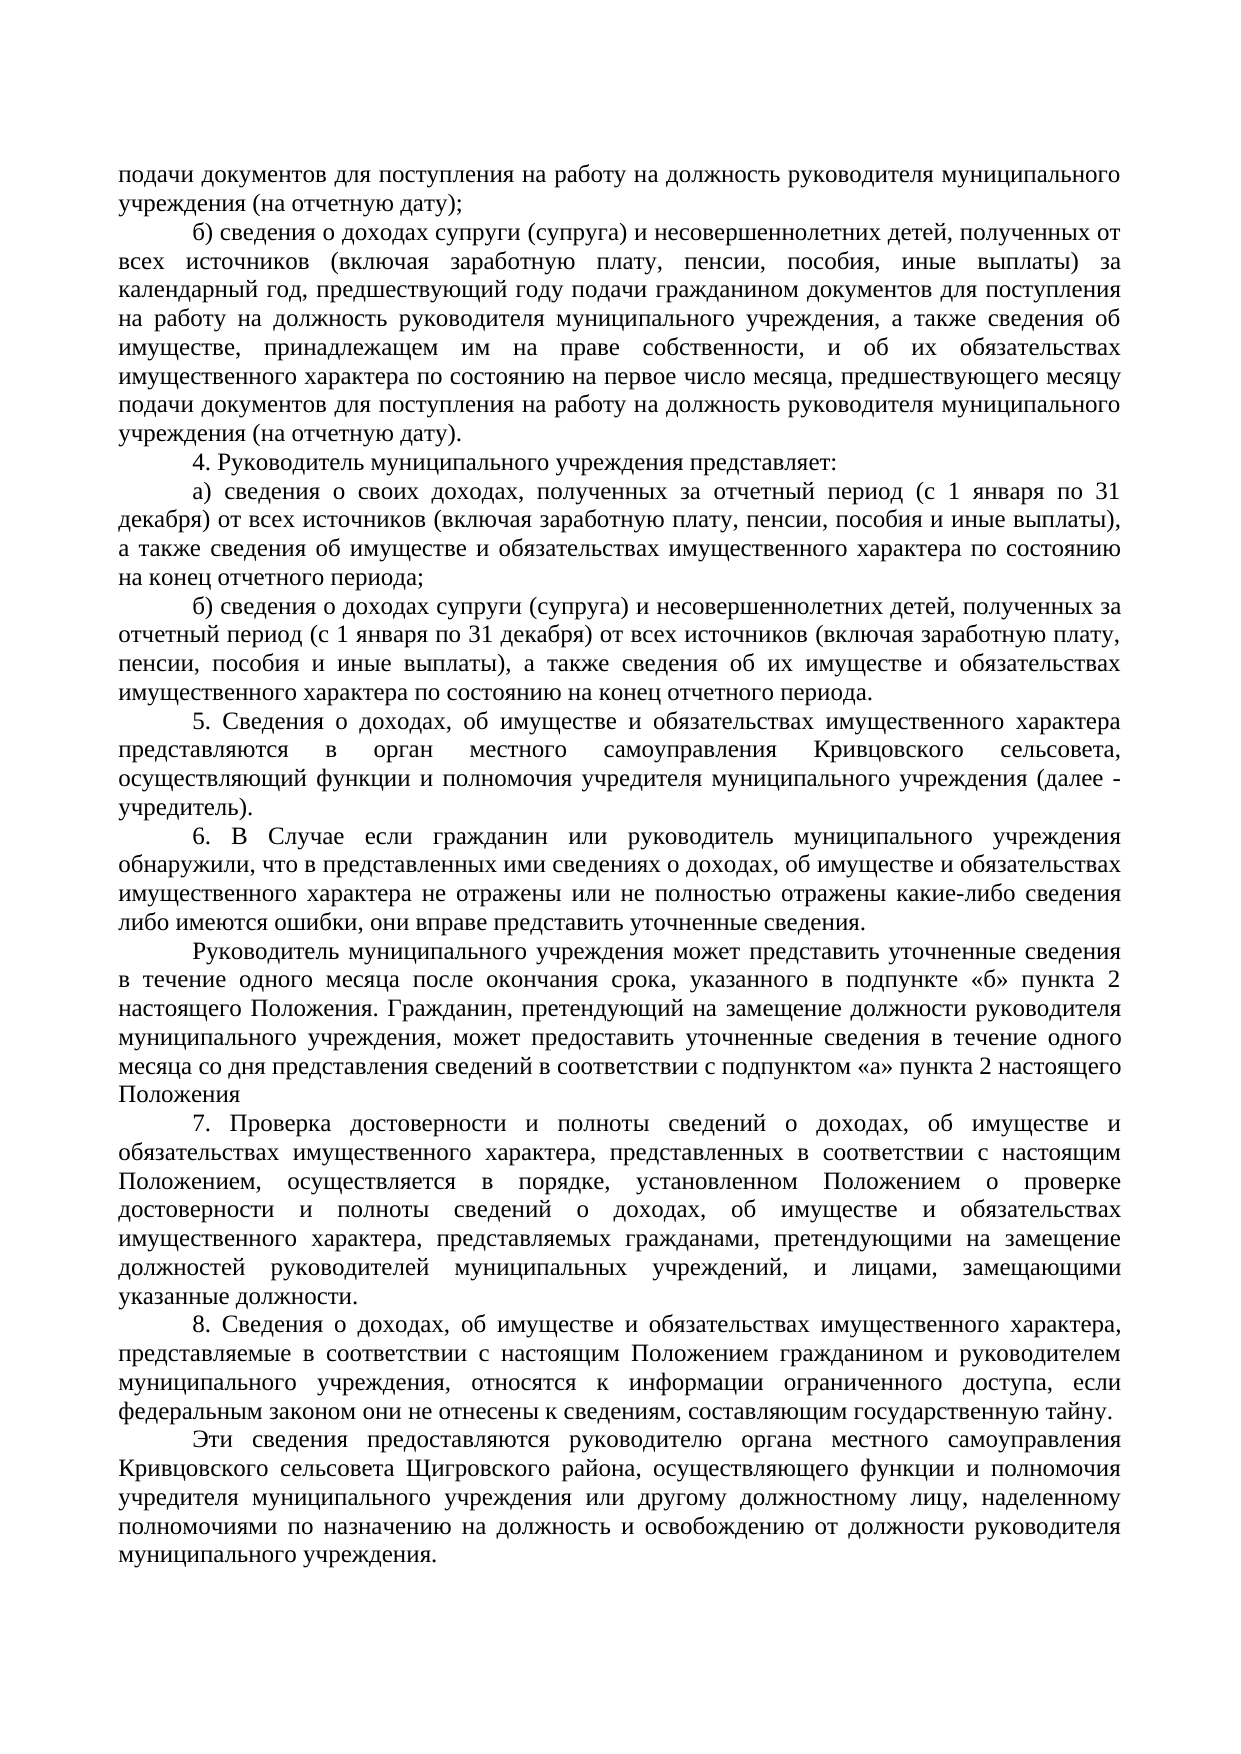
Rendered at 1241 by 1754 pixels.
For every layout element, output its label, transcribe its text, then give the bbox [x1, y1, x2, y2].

text б) сведения о доходах супруги (супруга) и несовершеннолетних детей, полученных от всех источников (включая заработную плату, пенсии, пособия, иные выплаты) за календарный год, предшествующий году подачи гражданином документов для поступления на работу на должность руководителя муниципального учреждения, а также сведения об имуществе, принадлежащем им на праве собственности, и об их обязательствах имущественного характера по состоянию на первое число месяца, предшествующего месяцу подачи документов для поступления на работу на должность руководителя муниципального учреждения (на отчетную дату). [118, 217, 1122, 447]
text 4. Руководитель муниципального учреждения представляет: [118, 447, 1122, 476]
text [118, 159, 1122, 217]
text б) сведения о доходах супруги (супруга) и несовершеннолетних детей, полученных за отчетный период (с 1 января по 31 декабря) от всех источников (включая заработную плату, пенсии, пособия и иные выплаты), а также сведения об их имуществе и обязательствах имущественного характера по состоянию на конец отчетного периода. [118, 591, 1122, 706]
text а) сведения о своих доходах, полученных за отчетный период (с 1 января по 31 декабря) от всех источников (включая заработную плату, пенсии, пособия и иные выплаты), а также сведения об имуществе и обязательствах имущественного характера по состоянию на конец отчетного периода; [118, 476, 1122, 591]
text 8. Сведения о доходах, об имуществе и обязательствах имущественного характера, представляемые в соответствии с настоящим Положением гражданином и руководителем муниципального учреждения, относятся к информации ограниченного доступа, если федеральным законом они не отнесены к сведениям, составляющим государственную тайну. [118, 1309, 1122, 1424]
text Руководитель муниципального учреждения может представить уточненные сведения в течение одного месяца после окончания срока, указанного в подпункте «б» пункта 2 настоящего Положения. Гражданин, претендующий на замещение должности руководителя муниципального учреждения, может предоставить уточненные сведения в течение одного месяца со дня представления сведений в соответствии с подпунктом «а» пункта 2 настоящего Положения [118, 936, 1122, 1108]
text Эти сведения предоставляются руководителю органа местного самоуправления Кривцовского сельсовета Щигровского района, осуществляющего функции и полномочия учредителя муниципального учреждения или другому должностному лицу, наделенному полномочиями по назначению на должность и освобождению от должности руководителя муниципального учреждения. [118, 1424, 1122, 1568]
text 5. Сведения о доходах, об имуществе и обязательствах имущественного характера представляются в орган местного самоуправления Кривцовского сельсовета, осуществляющий функции и полномочия учредителя муниципального учреждения (далее - учредитель). [118, 706, 1122, 821]
text 6. В Случае если гражданин или руководитель муниципального учреждения обнаружили, что в представленных ими сведениях о доходах, об имуществе и обязательствах имущественного характера не отражены или не полностью отражены какие-либо сведения либо имеются ошибки, они вправе представить уточненные сведения. [118, 821, 1122, 936]
text 7. Проверка достоверности и полноты сведений о доходах, об имуществе и обязательствах имущественного характера, представленных в соответствии с настоящим Положением, осуществляется в порядке, установленном Положением о проверке достоверности и полноты сведений о доходах, об имуществе и обязательствах имущественного характера, представляемых гражданами, претендующими на замещение должностей руководителей муниципальных учреждений, и лицами, замещающими указанные должности. [118, 1108, 1122, 1309]
